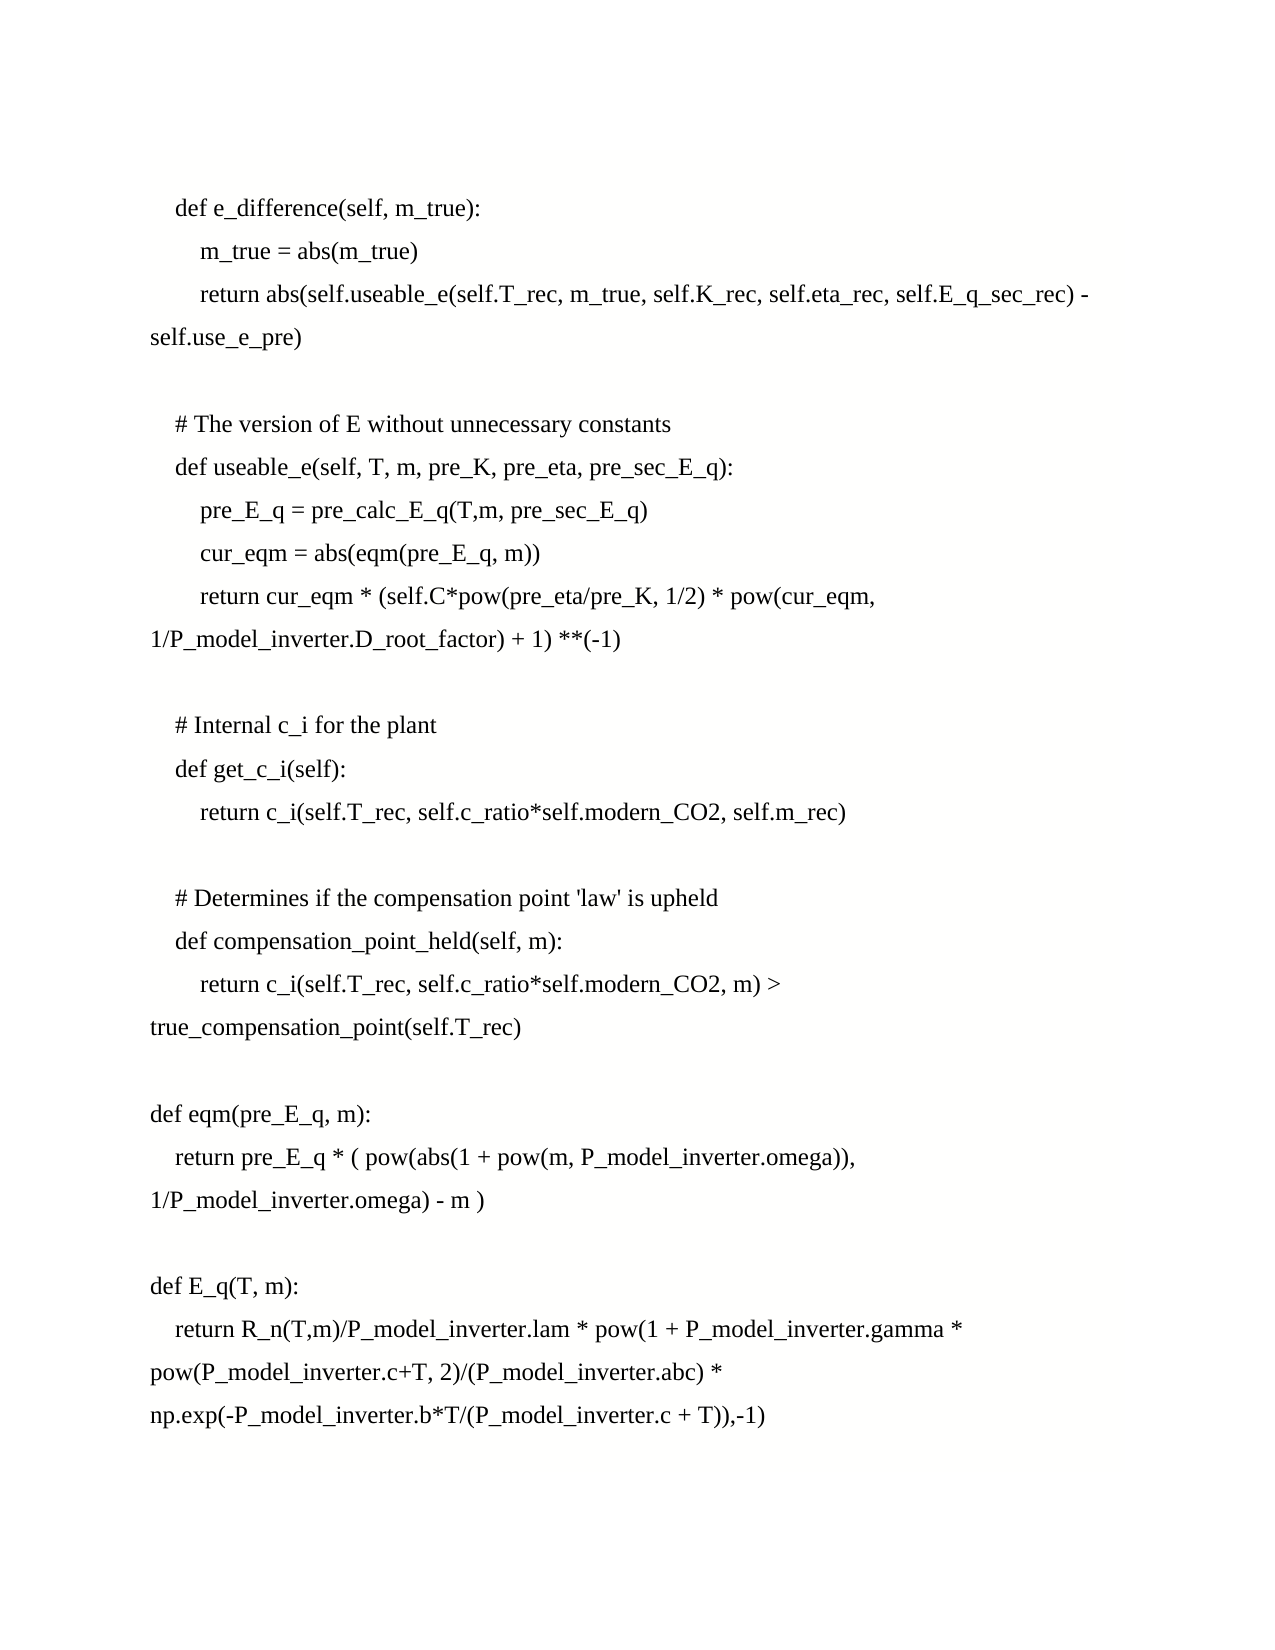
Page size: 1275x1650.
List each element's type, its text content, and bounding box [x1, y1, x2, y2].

text # Determines if the compensation point 'law' is upheld [150, 883, 1125, 912]
text def e_difference(self, m_true): [150, 193, 1125, 222]
text return cur_eqm * (self.C*pow(pre_eta/pre_K, 1/2) * pow(cur_eqm, 1/P_model_inverter.D_root_factor) + 1) **(-1) [150, 581, 1125, 653]
text cur_eqm = abs(eqm(pre_E_q, m)) [150, 538, 1125, 567]
text pre_E_q = pre_calc_E_q(T,m, pre_sec_E_q) [150, 495, 1125, 524]
text return pre_E_q * ( pow(abs(1 + pow(m, P_model_inverter.omega)), 1/P_model_inverter.omega) - m ) [150, 1142, 1125, 1214]
text def E_q(T, m): [150, 1271, 1125, 1300]
text def useable_e(self, T, m, pre_K, pre_eta, pre_sec_E_q): [150, 452, 1125, 481]
text def compensation_point_held(self, m): [150, 926, 1125, 955]
text # The version of E without unnecessary constants [150, 409, 1125, 437]
text def eqm(pre_E_q, m): [150, 1099, 1125, 1127]
text return c_i(self.T_rec, self.c_ratio*self.modern_CO2, m) > true_compensation_point(self.T_rec) [150, 969, 1125, 1041]
text def get_c_i(self): [150, 754, 1125, 782]
text return R_n(T,m)/P_model_inverter.lam * pow(1 + P_model_inverter.gamma * pow(P_model_inverter.c+T, 2)/(P_model_inverter.abc) * np.exp(-P_model_inverter.b*T/(P_model_inverter.c + T)),-1) [150, 1314, 1125, 1429]
text m_true = abs(m_true) [150, 236, 1125, 265]
text return c_i(self.T_rec, self.c_ratio*self.modern_CO2, self.m_rec) [150, 797, 1125, 826]
text return abs(self.useable_e(self.T_rec, m_true, self.K_rec, self.eta_rec, self.E_q_sec_rec) - self.use_e_pre) [150, 279, 1125, 351]
text # Internal c_i for the plant [150, 711, 1125, 739]
